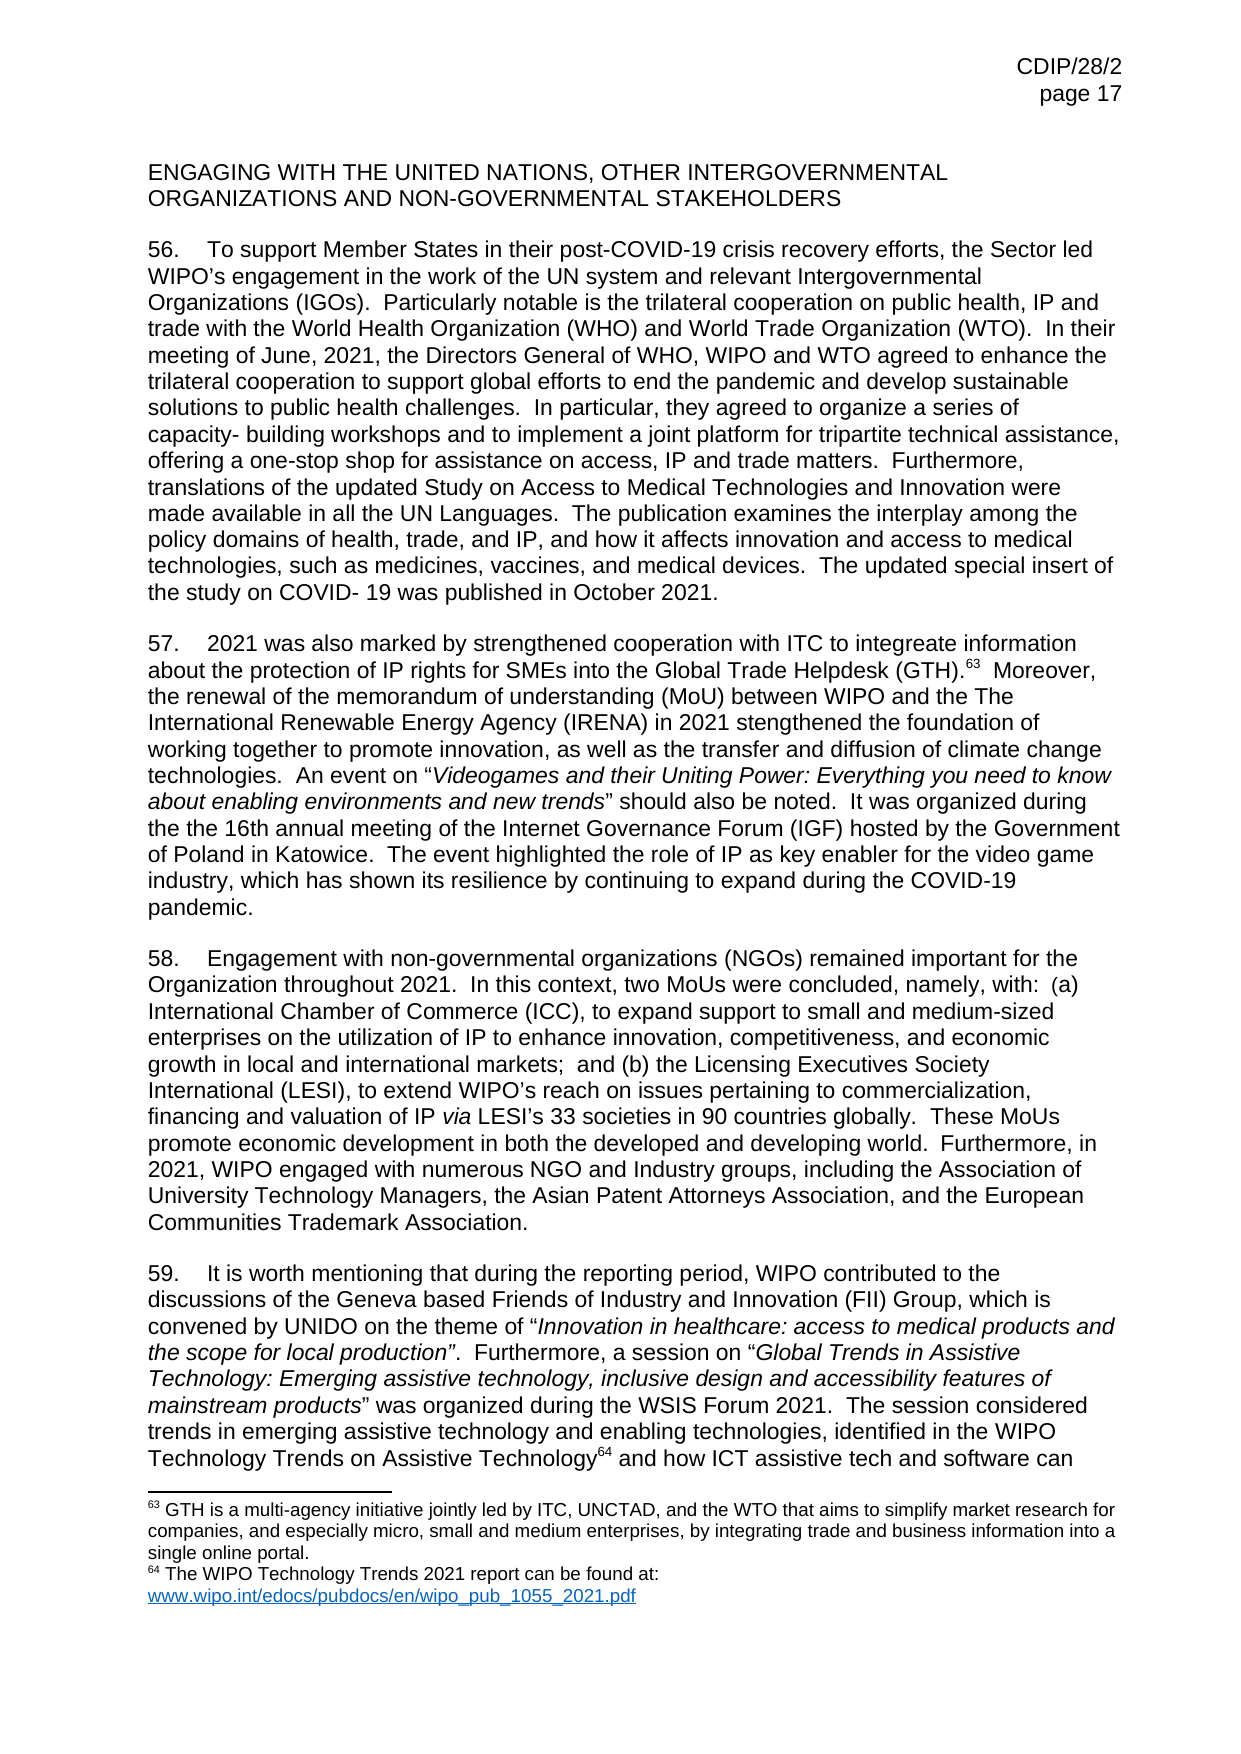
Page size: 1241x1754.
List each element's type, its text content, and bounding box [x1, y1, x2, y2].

list 2021 was also marked by strengthened cooperation with ITC to integreate information about the protection of IP rights for SMEs into the Global Trade Helpdesk (GTH). Moreover, the renewal of the memorandum of understanding (MoU) between WIPO and the The International Renewable Energy Agency (IRENA) in 2021 stengthened the foundation of working together to promote innovation, as well as the transfer and diffusion of climate change technologies. An event on “Videogames and their Uniting Power: Everything you need to know about enabling environments and new trends” should also be noted. It was organized during the the 16th annual meeting of the Internet Governance Forum (IGF) hosted by the Government of Poland in Katowice. The event highlighted the role of IP as key enabler for the video game industry, which has shown its resilience by continuing to expand during the COVID-19 pandemic. [148, 630, 1122, 920]
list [148, 1260, 1122, 1471]
subtitle Engaging with the United Nations, other Intergovernmental Organizations and non-governmental stakeholders [148, 158, 1122, 211]
list To support Member States in their post-COVID-19 crisis recovery efforts, the Sector led WIPO’s engagement in the work of the UN system and relevant Intergovernmental Organizations (IGOs). Particularly notable is the trilateral cooperation on public health, IP and trade with the World Health Organization (WHO) and World Trade Organization (WTO). In their meeting of June, 2021, the Directors General of WHO, WIPO and WTO agreed to enhance the trilateral cooperation to support global efforts to end the pandemic and develop sustainable solutions to public health challenges. In particular, they agreed to organize a series of capacity- building workshops and to implement a joint platform for tripartite technical assistance, offering a one-stop shop for assistance on access, IP and trade matters. Furthermore, translations of the updated Study on Access to Medical Technologies and Innovation were made available in all the UN Languages. The publication examines the interplay among the policy domains of health, trade, and IP, and how it affects innovation and access to medical technologies, such as medicines, vaccines, and medical devices. The updated special insert of the study on COVID- 19 was published in October 2021. [148, 236, 1122, 605]
list Engagement with non-governmental organizations (NGOs) remained important for the Organization throughout 2021. In this context, two MoUs were concluded, namely, with: (a) International Chamber of Commerce (ICC), to expand support to small and medium-sized enterprises on the utilization of IP to enhance innovation, competitiveness, and economic growth in local and international markets; and (b) the Licensing Executives Society International (LESI), to extend WIPO’s reach on issues pertaining to commercialization, financing and valuation of IP via LESI’s 33 societies in 90 countries globally. These MoUs promote economic development in both the developed and developing world. Furthermore, in 2021, WIPO engaged with numerous NGO and Industry groups, including the Association of University Technology Managers, the Asian Patent Attorneys Association, and the European Communities Trademark Association. [148, 945, 1122, 1235]
